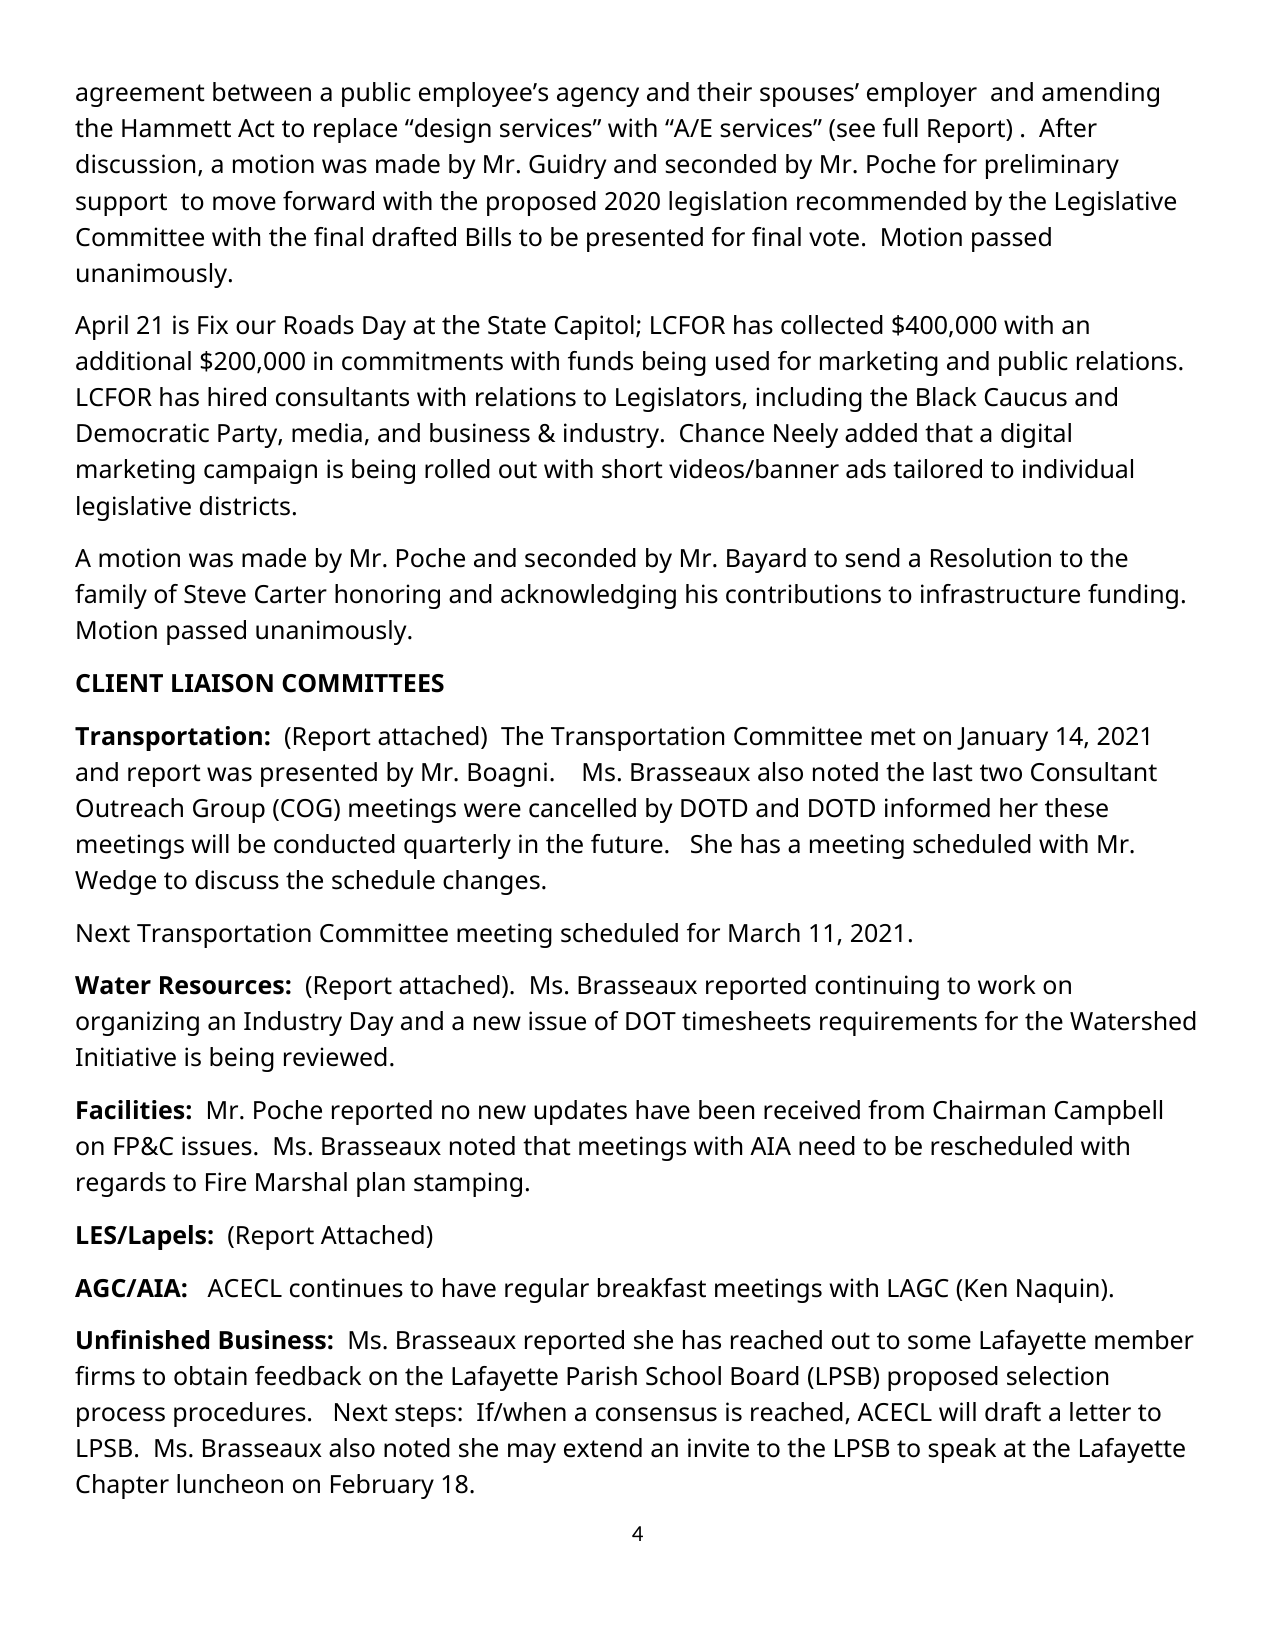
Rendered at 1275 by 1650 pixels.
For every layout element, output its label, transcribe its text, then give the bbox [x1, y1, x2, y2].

text CLIENT LIAISON COMMITTEES [75, 666, 1200, 700]
text April 21 is Fix our Roads Day at the State Capitol; LCFOR has collected $400,000 with an additional $200,000 in commitments with funds being used for marketing and public relations. LCFOR has hired consultants with relations to Legislators, including the Black Caucus and Democratic Party, media, and business & industry. Chance Neely added that a digital marketing campaign is being rolled out with short videos/banner ads tailored to individual legislative districts. [75, 308, 1200, 522]
text Next Transportation Committee meeting scheduled for March 11, 2021. [75, 915, 1200, 949]
text Water Resources: (Report attached). Ms. Brasseaux reported continuing to work on organizing an Industry Day and a new issue of DOT timesheets requirements for the Watershed Initiative is being reviewed. [75, 968, 1200, 1074]
text Transportation: (Report attached) The Transportation Committee met on January 14, 2021 and report was presented by Mr. Boagni. Ms. Brasseaux also noted the last two Consultant Outreach Group (COG) meetings were cancelled by DOTD and DOTD informed her these meetings will be conducted quarterly in the future. She has a meeting scheduled with Mr. Wedge to discuss the schedule changes. [75, 718, 1200, 897]
text Facilities: Mr. Poche reported no new updates have been received from Chairman Campbell on FP&C issues. Ms. Brasseaux noted that meetings with AIA need to be rescheduled with regards to Fire Marshal plan stamping. [75, 1093, 1200, 1199]
text A motion was made by Mr. Poche and seconded by Mr. Bayard to send a Resolution to the family of Steve Carter honoring and acknowledging his contributions to infrastructure funding. Motion passed unanimously. [75, 541, 1200, 647]
text Unfinished Business: Ms. Brasseaux reported she has reached out to some Lafayette member firms to obtain feedback on the Lafayette Parish School Board (LPSB) proposed selection process procedures. Next steps: If/when a consensus is reached, ACECL will draft a letter to LPSB. Ms. Brasseaux also noted she may extend an invite to the LPSB to speak at the Lafayette Chapter luncheon on February 18. [75, 1323, 1200, 1501]
text AGC/AIA: ACECL continues to have regular breakfast meetings with LAGC (Ken Naquin). [75, 1270, 1200, 1304]
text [75, 75, 1200, 289]
text LES/Lapels: (Report Attached) [75, 1217, 1200, 1252]
